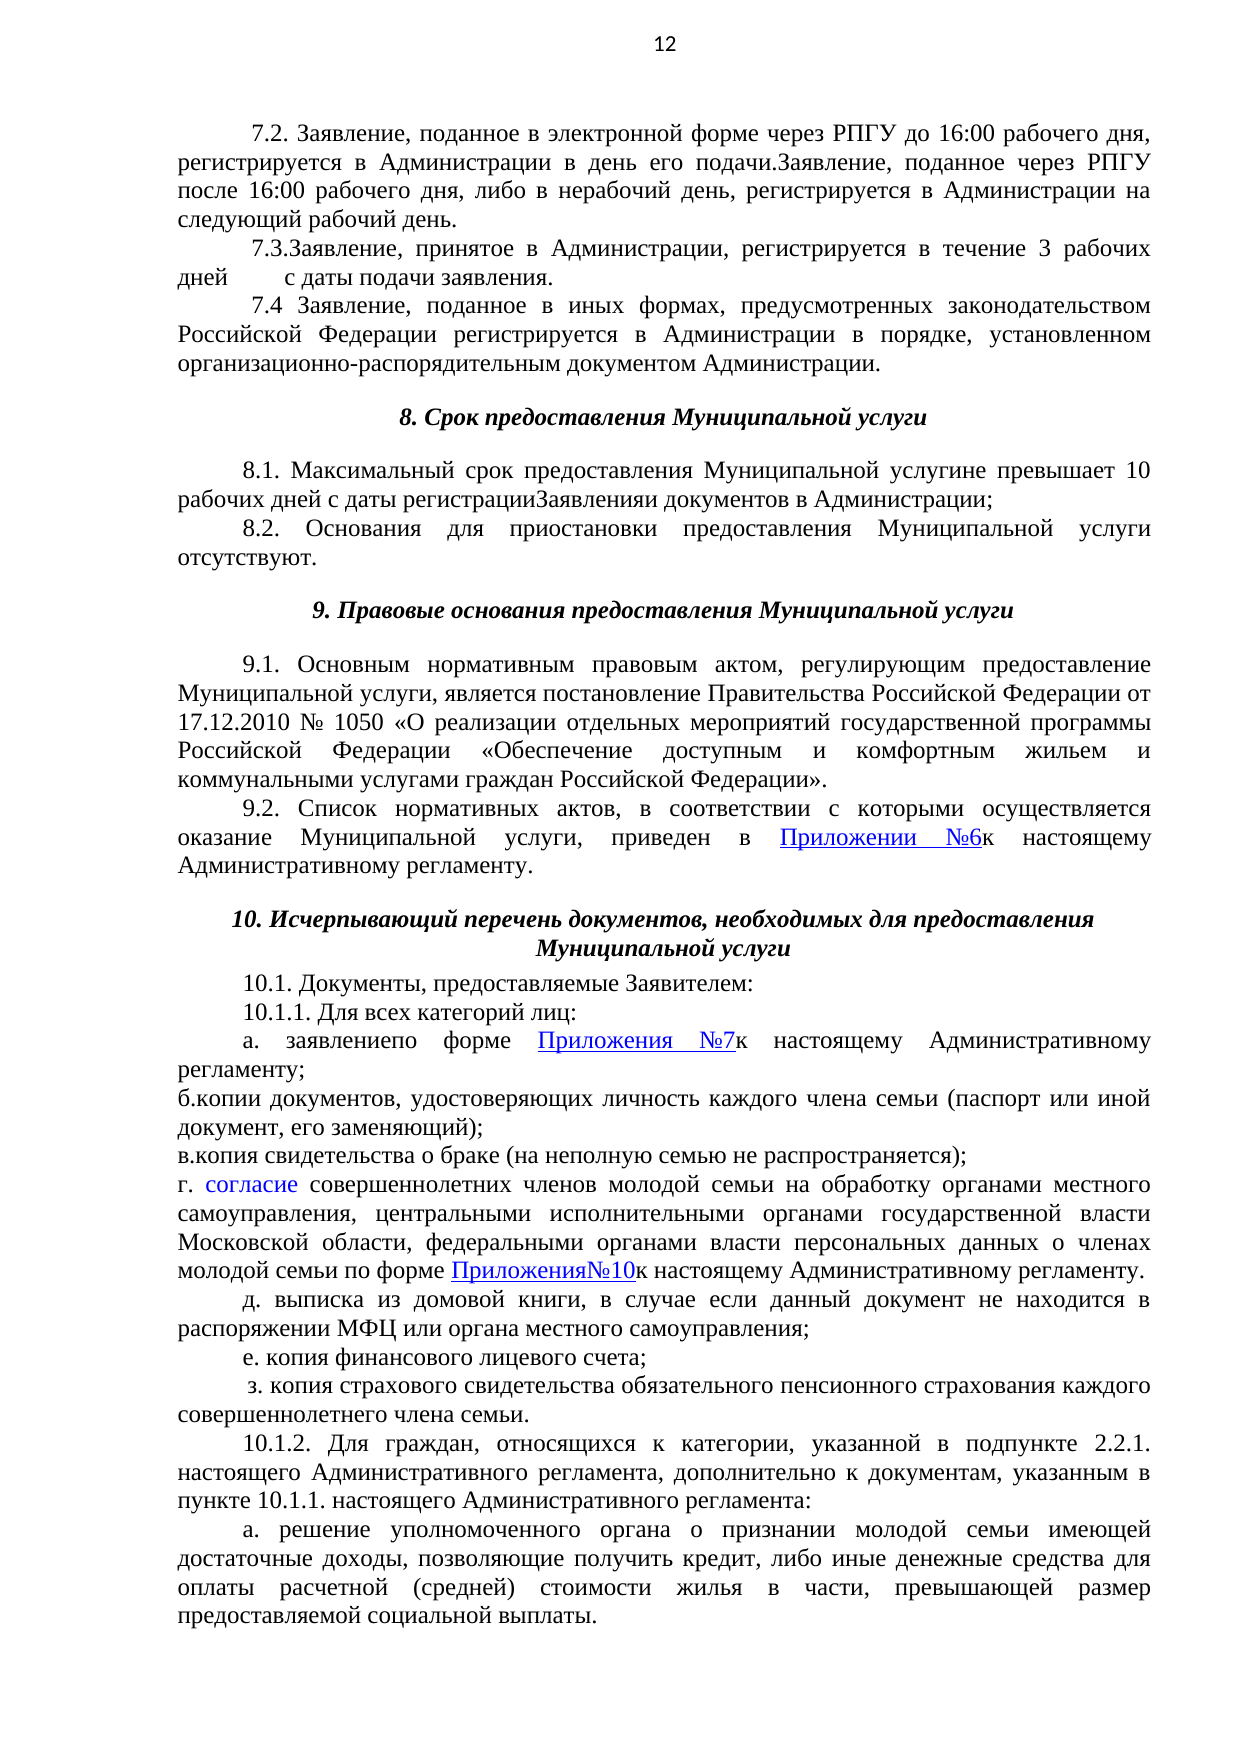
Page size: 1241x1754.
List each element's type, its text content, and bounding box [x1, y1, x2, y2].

list 10.1.2. Для граждан, относящихся к категории, указанной в подпункте 2.2.1. настоящего Административного регламента, дополнительно к документам, указанным в пункте 10.1.1. настоящего Административного регламента: [177, 1428, 1152, 1514]
text з. копия страхового свидетельства обязательного пенсионного страхования каждого совершеннолетнего члена семьи. [177, 1371, 1152, 1428]
list 10.1. Документы, предоставляемые Заявителем: [177, 968, 1152, 997]
text 7.3.Заявление, принятое в Администрации, регистрируется в течение 3 рабочих дней с даты подачи заявления. [177, 233, 1152, 291]
text а. решение уполномоченного органа о признании молодой семьи имеющей достаточные доходы, позволяющие получить кредит, либо иные денежные средства для оплаты расчетной (средней) стоимости жилья в части, превышающей размер предоставляемой социальной выплаты. [177, 1514, 1152, 1629]
text г. согласие совершеннолетних членов молодой семьи на обработку органами местного самоуправления, центральными исполнительными органами государственной власти Московской области, федеральными органами власти персональных данных о членах молодой семьи по форме Приложения№10к настоящему Административному регламенту. [177, 1169, 1152, 1284]
list а. заявлениепо форме Приложения №7к настоящему Административному регламенту; [177, 1026, 1152, 1083]
list д. выписка из домовой книги, в случае если данный документ не находится в распоряжении МФЦ или органа местного самоуправления; [177, 1284, 1152, 1342]
list 8.2. Основания для приостановки предоставления Муниципальной услуги отсутствуют. [177, 513, 1152, 571]
text 8. Срок предоставления Муниципальной услуги [177, 402, 1152, 431]
text 7.2. Заявление, поданное в электронной форме через РПГУ до 16:00 рабочего дня, регистрируется в Администрации в день его подачи.Заявление, поданное через РПГУ после 16:00 рабочего дня, либо в нерабочий день, регистрируется в Администрации на следующий рабочий день. [177, 118, 1152, 233]
text 7.4 Заявление, поданное в иных формах, предусмотренных законодательством Российской Федерации регистрируется в Администрации в порядке, установленном организационно-распорядительным документом Администрации. [177, 291, 1152, 377]
list е. копия финансового лицевого счета; [177, 1342, 1152, 1371]
subtitle 10. Исчерпывающий перечень документов, необходимых для предоставления Муниципальной услуги [177, 904, 1152, 962]
text в.копия свидетельства о браке (на неполную семью не распространяется); [177, 1141, 1152, 1169]
list 8.1. Максимальный срок предоставления Муниципальной услугине превышает 10 рабочих дней с даты регистрацииЗаявленияи документов в Администрации; [177, 456, 1152, 513]
list 10.1.1. Для всех категорий лиц: [177, 997, 1152, 1026]
list 9.2. Список нормативных актов, в соответствии с которыми осуществляется оказание Муниципальной услуги, приведен в Приложении №6к настоящему Административному регламенту. [177, 793, 1152, 879]
text 9. Правовые основания предоставления Муниципальной услуги [177, 596, 1152, 624]
list 9.1. Основным нормативным правовым актом, регулирующим предоставление Муниципальной услуги, является постановление Правительства Российской Федерации от 17.12.2010 № 1050 «О реализации отдельных мероприятий государственной программы Российской Федерации «Обеспечение доступным и комфортным жильем и коммунальными услугами граждан Российской Федерации». [177, 649, 1152, 793]
text б.копии документов, удостоверяющих личность каждого члена семьи (паспорт или иной документ, его заменяющий); [177, 1083, 1152, 1141]
